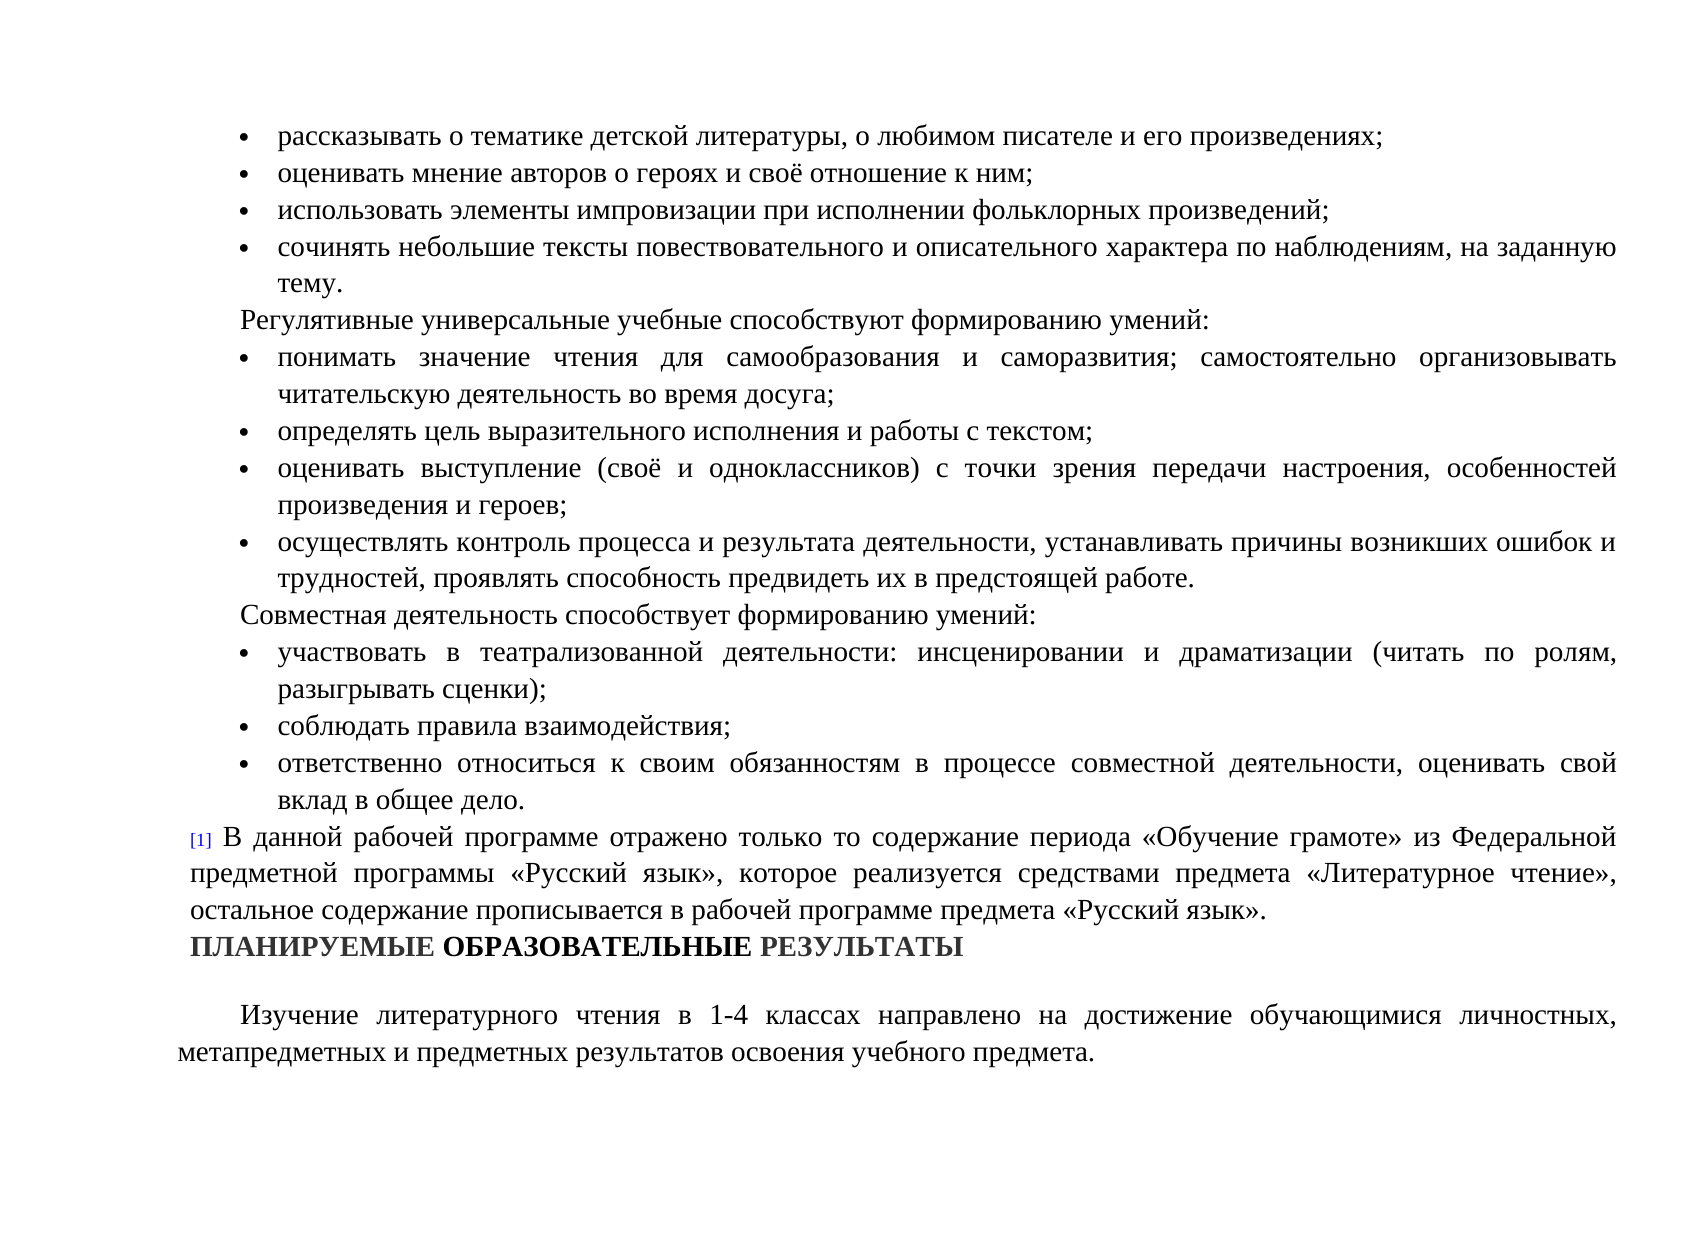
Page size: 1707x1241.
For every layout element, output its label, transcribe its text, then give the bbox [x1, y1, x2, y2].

list сочинять небольшие тексты повествовательного и описательного характера по наблюдениям, на заданную тему. [240, 229, 1618, 299]
list ответственно относиться к своим обязанностям в процессе совместной деятельности, оценивать свой вклад в общее дело. [240, 745, 1618, 815]
text [1] В данной рабочей программе отражено только то содержание периода «Обучение грамоте» из Федеральной предметной программы «Русский язык», которое реализуется средствами предмета «Литературное чтение», остальное содержание прописывается в рабочей программе предмета «Русский язык». [190, 819, 1618, 926]
list определять цель выразительного исполнения и работы с текстом; [240, 413, 1618, 447]
list оценивать выступление (своё и одноклассников) с точки зрения передачи настроения, особенностей произведения и героев; [240, 450, 1618, 520]
text Регулятивные универсальные учебные способствуют формированию умений: [177, 302, 1618, 336]
list осуществлять контроль процесса и результата деятельности, устанавливать причины возникших ошибок и трудностей, проявлять способность предвидеть их в предстоящей работе. [240, 524, 1618, 594]
text Совместная деятельность способствует формированию умений: [177, 597, 1618, 631]
list использовать элементы импровизации при исполнении фольклорных произведений; [240, 192, 1618, 225]
list оценивать мнение авторов о героях и своё отношение к ним; [240, 155, 1618, 188]
list понимать значение чтения для самообразования и саморазвития; самостоятельно организовывать читательскую деятельность во время досуга; [240, 339, 1618, 410]
list участвовать в театрализованной деятельности: инсценировании и драматизации (читать по ролям, разыгрывать сценки); [240, 634, 1618, 705]
text ПЛАНИРУЕМЫЕ ОБРАЗОВАТЕЛЬНЫЕ РЕЗУЛЬТАТЫ [190, 929, 1618, 963]
list соблюдать правила взаимодействия; [240, 708, 1618, 742]
list рассказывать о тематике детской литературы, о любимом писателе и его произведениях; [240, 118, 1618, 152]
text Изучение литературного чтения в 1-4 классах направлено на достижение обучающимися личностных, метапредметных и предметных результатов освоения учебного предмета. [177, 997, 1618, 1067]
